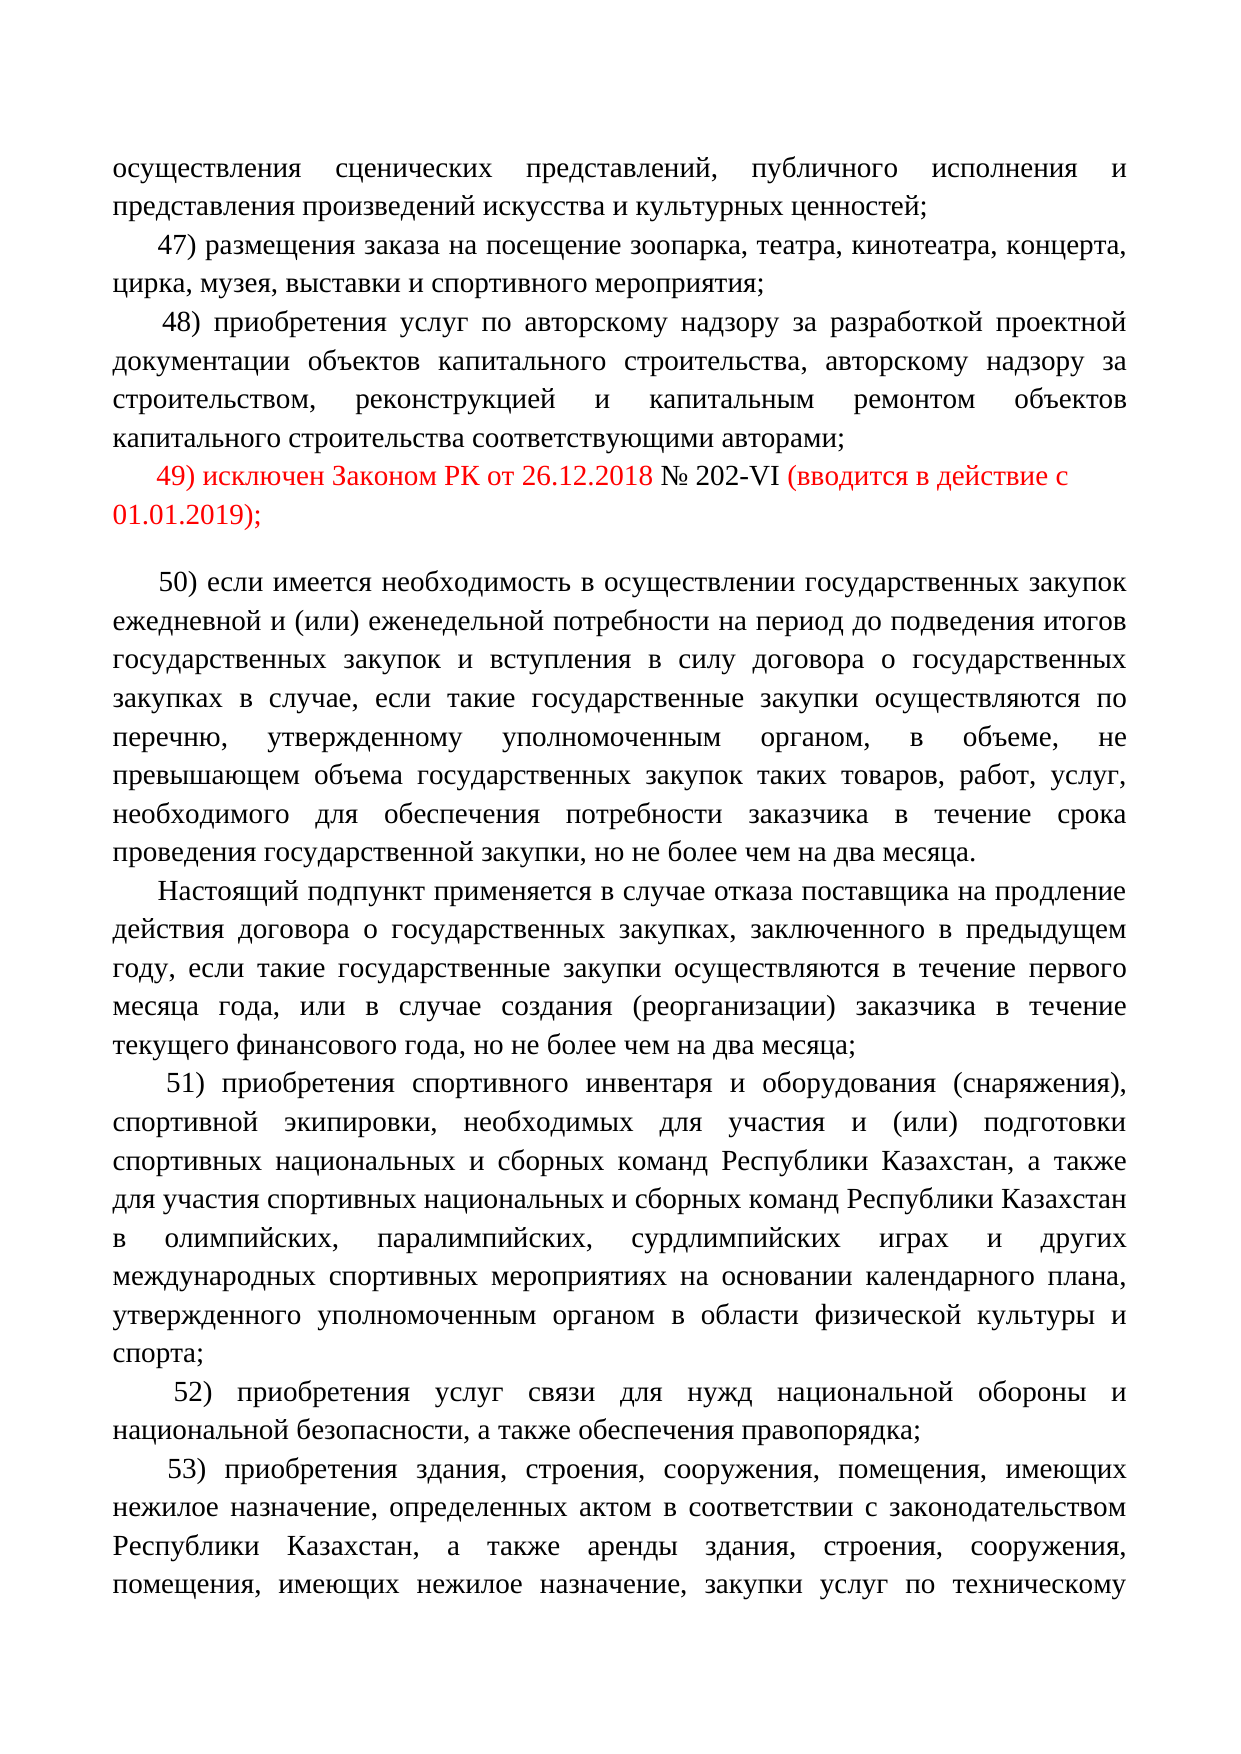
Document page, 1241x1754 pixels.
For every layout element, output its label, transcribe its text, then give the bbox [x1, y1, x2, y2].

text Настоящий подпункт применяется в случае отказа поставщика на продление действия договора о государственных закупках, заключенного в предыдущем году, если такие государственные закупки осуществляются в течение первого месяца года, или в случае создания (реорганизации) заказчика в течение текущего финансового года, но не более чем на два месяца; [112, 873, 1128, 1061]
text 48) приобретения услуг по авторскому надзору за разработкой проектной документации объектов капитального строительства, авторскому надзору за строительством, реконструкцией и капитальным ремонтом объектов капитального строительства соответствующими авторами; [112, 304, 1128, 453]
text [112, 1451, 1128, 1600]
text 51) приобретения спортивного инвентаря и оборудования (снаряжения), спортивной экипировки, необходимых для участия и (или) подготовки спортивных национальных и сборных команд Республики Казахстан, а также для участия спортивных национальных и сборных команд Республики Казахстан в олимпийских, паралимпийских, сурдлимпийских играх и других международных спортивных мероприятиях на основании календарного плана, утвержденного уполномоченным органом в области физической культуры и спорта; [112, 1066, 1128, 1369]
text 47) размещения заказа на посещение зоопарка, театра, кинотеатра, концерта, цирка, музея, выставки и спортивного мероприятия; [112, 227, 1128, 299]
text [112, 150, 1128, 222]
text 50) если имеется необходимость в осуществлении государственных закупок ежедневной и (или) еженедельной потребности на период до подведения итогов государственных закупок и вступления в силу договора о государственных закупках в случае, если такие государственные закупки осуществляются по перечню, утвержденному уполномоченным органом, в объеме, не превышающем объема государственных закупок таких товаров, работ, услуг, необходимого для обеспечения потребности заказчика в течение срока проведения государственной закупки, но не более чем на два месяца. [112, 564, 1128, 868]
text 49) исключен Законом РК от 26.12.2018 № 202-VI (вводится в действие с 01.01.2019); [112, 458, 1128, 561]
text 52) приобретения услуг связи для нужд национальной обороны и национальной безопасности, а также обеспечения правопорядка; [112, 1374, 1128, 1446]
